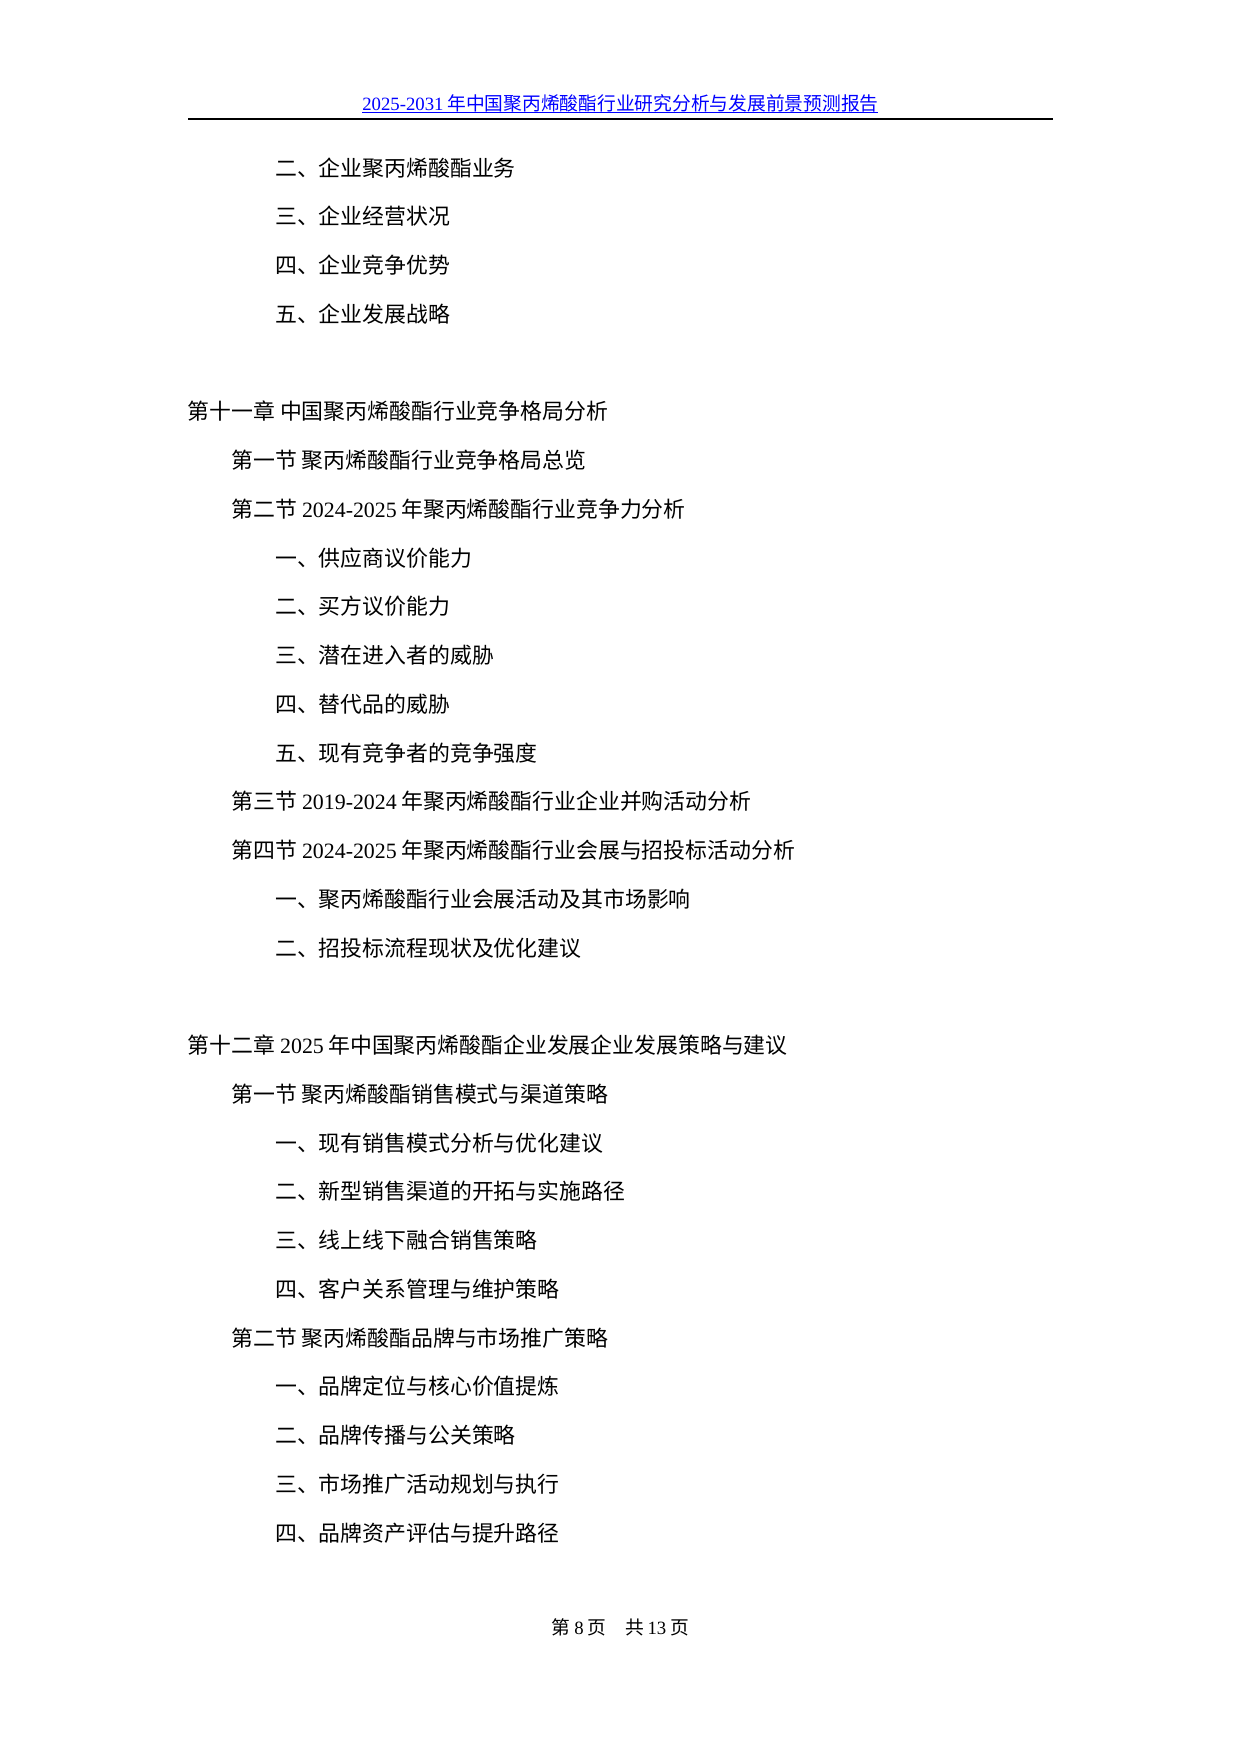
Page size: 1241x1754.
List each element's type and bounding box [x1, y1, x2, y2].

text [187, 150, 1053, 1548]
